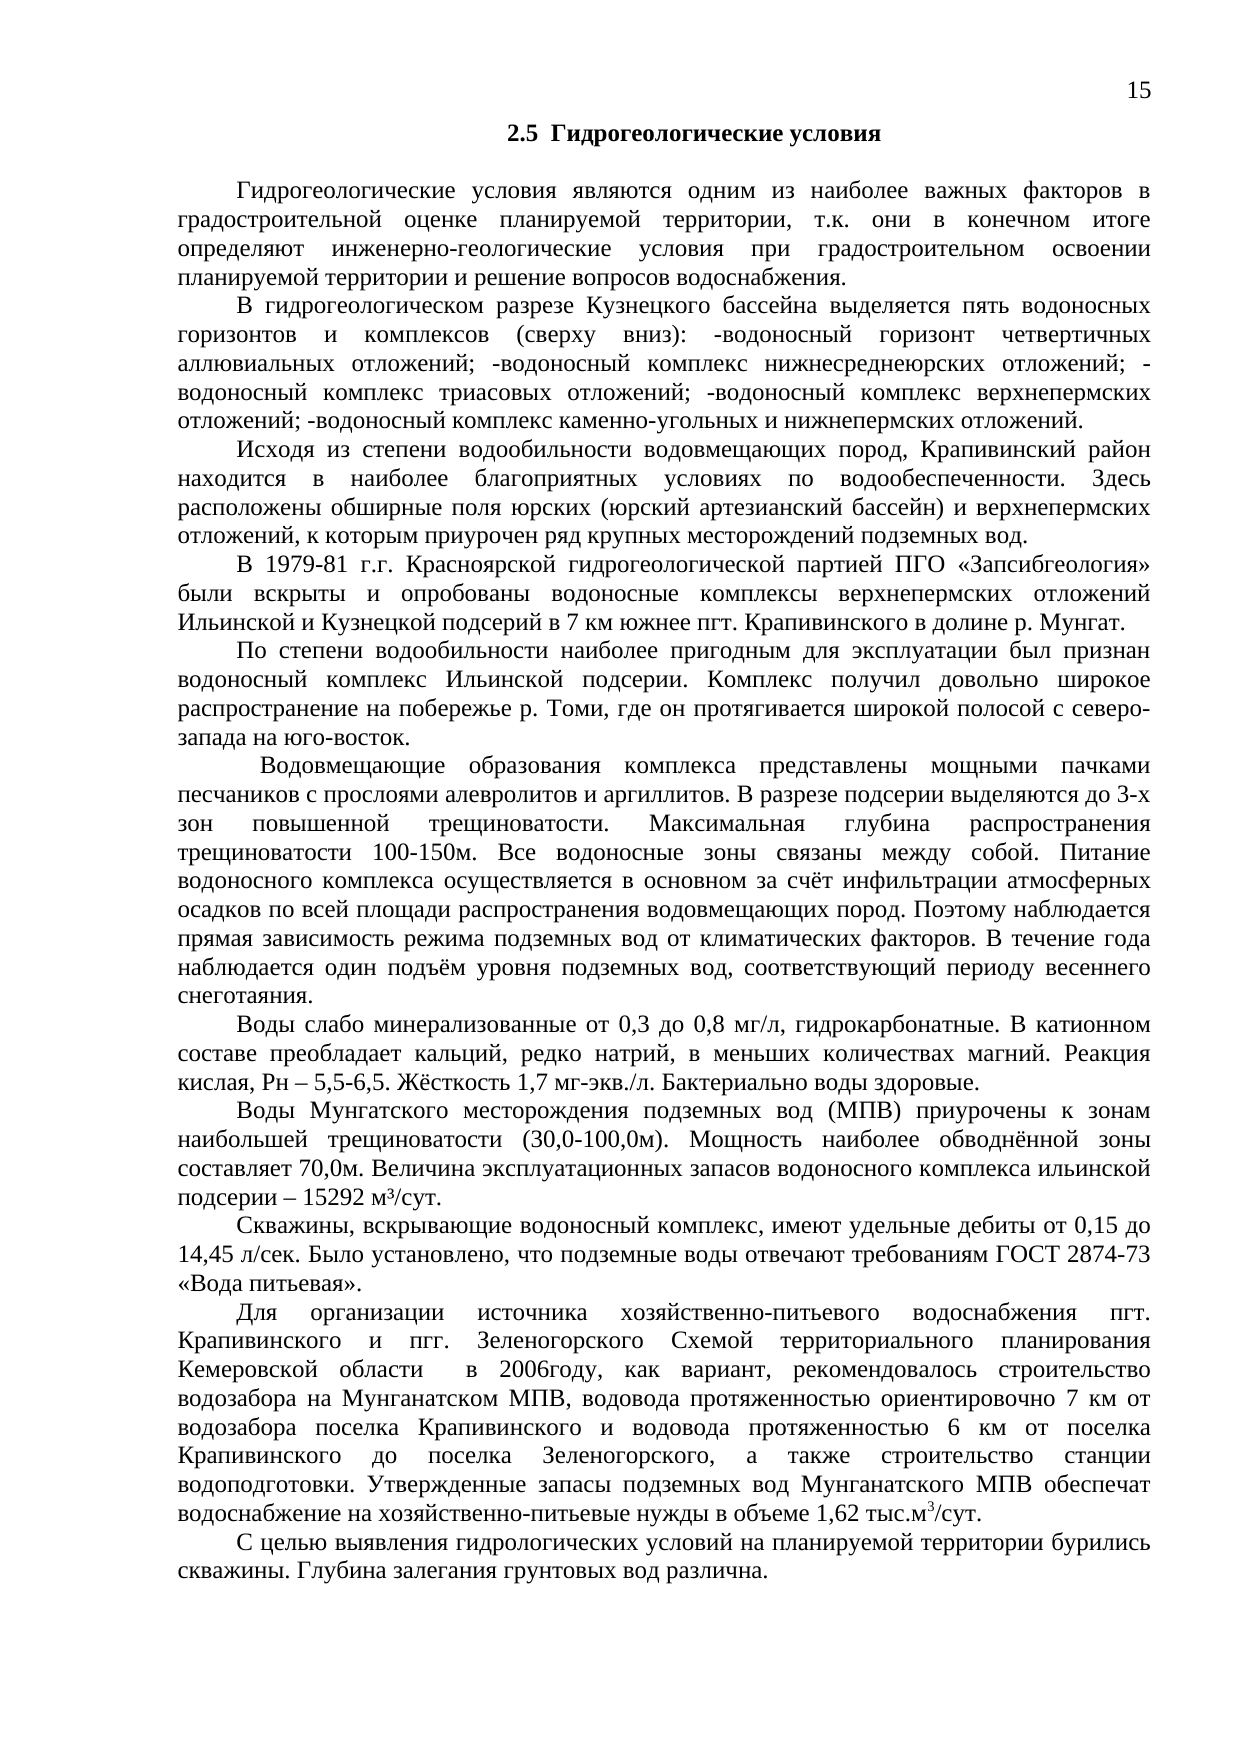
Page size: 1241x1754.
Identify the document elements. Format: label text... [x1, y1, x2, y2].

text В 1979-81 г.г. Красноярской гидрогеологической партией ПГО «Запсибгеология» были вскрыты и опробованы водоносные комплексы верхнепермских отложений Ильинской и Кузнецкой подсерий в 7 км южнее пгт. Крапивинского в долине р. Мунгат. [177, 549, 1152, 636]
text Гидрогеологические условия являются одним из наиболее важных факторов в градостроительной оценке планируемой территории, т.к. они в конечном итоге определяют инженерно-геологические условия при градостроительном освоении планируемой территории и решение вопросов водоснабжения. [177, 176, 1152, 291]
text 2.5 Гидрогеологические условия [177, 118, 1152, 147]
text По степени водообильности наиболее пригодным для эксплуатации был признан водоносный комплекс Ильинской подсерии. Комплекс получил довольно широкое распространение на побережье р. Томи, где он протягивается широкой полосой с северо-запада на юго-восток. [177, 636, 1152, 751]
text Водовмещающие образования комплекса представлены мощными пачками песчаников с прослоями алевролитов и аргиллитов. В разрезе подсерии выделяются до 3-х зон повышенной трещиноватости. Максимальная глубина распространения трещиноватости 100-150м. Все водоносные зоны связаны между собой. Питание водоносного комплекса осуществляется в основном за счёт инфильтрации атмосферных осадков по всей площади распространения водовмещающих пород. Поэтому наблюдается прямая зависимость режима подземных вод от климатических факторов. В течение года наблюдается один подъём уровня подземных вод, соответствующий периоду весеннего снеготаяния. [177, 751, 1152, 1009]
text Для организации источника хозяйственно-питьевого водоснабжения пгт. Крапивинского и пгг. Зеленогорского Схемой территориального планирования Кемеровской области в 2006году, как вариант, рекомендовалось строительство водозабора на Мунганатском МПВ, водовода протяженностью ориентировочно 7 км от водозабора поселка Крапивинского и водовода протяженностью 6 км от поселка Крапивинского до поселка Зеленогорского, а также строительство станции водоподготовки. Утвержденные запасы подземных вод Мунганатского МПВ обеспечат водоснабжение на хозяйственно-питьевые нужды в объеме 1,62 тыс.м3/сут. [177, 1297, 1152, 1527]
text Воды Мунгатского месторождения подземных вод (МПВ) приурочены к зонам наибольшей трещиноватости (30,0-100,0м). Мощность наиболее обводнённой зоны составляет 70,0м. Величина эксплуатационных запасов водоносного комплекса ильинской подсерии – 15292 м³/сут. [177, 1096, 1152, 1211]
text Скважины, вскрывающие водоносный комплекс, имеют удельные дебиты от 0,15 до 14,45 л/сек. Было установлено, что подземные воды отвечают требованиям ГОСТ 2874-73 «Вода питьевая». [177, 1211, 1152, 1297]
text Исходя из степени водообильности водовмещающих пород, Крапивинский район находится в наиболее благоприятных условиях по водообеспеченности. Здесь расположены обширные поля юрских (юрский артезианский бассейн) и верхнепермских отложений, к которым приурочен ряд крупных месторождений подземных вод. [177, 434, 1152, 549]
text В гидрогеологическом разрезе Кузнецкого бассейна выделяется пять водоносных горизонтов и комплексов (сверху вниз): -водоносный горизонт четвертичных аллювиальных отложений; -водоносный комплекс нижнесреднеюрских отложений; -водоносный комплекс триасовых отложений; -водоносный комплекс верхнепермских отложений; -водоносный комплекс каменно-угольных и нижнепермских отложений. [177, 291, 1152, 434]
text С целью выявления гидрологических условий на планируемой территории бурились скважины. Глубина залегания грунтовых вод различна. [177, 1527, 1152, 1584]
text Воды слабо минерализованные от 0,3 до 0,8 мг/л, гидрокарбонатные. В катионном составе преобладает кальций, редко натрий, в меньших количествах магний. Реакция кислая, Рн – 5,5-6,5. Жёсткость 1,7 мг-экв./л. Бактериально воды здоровые. [177, 1009, 1152, 1096]
